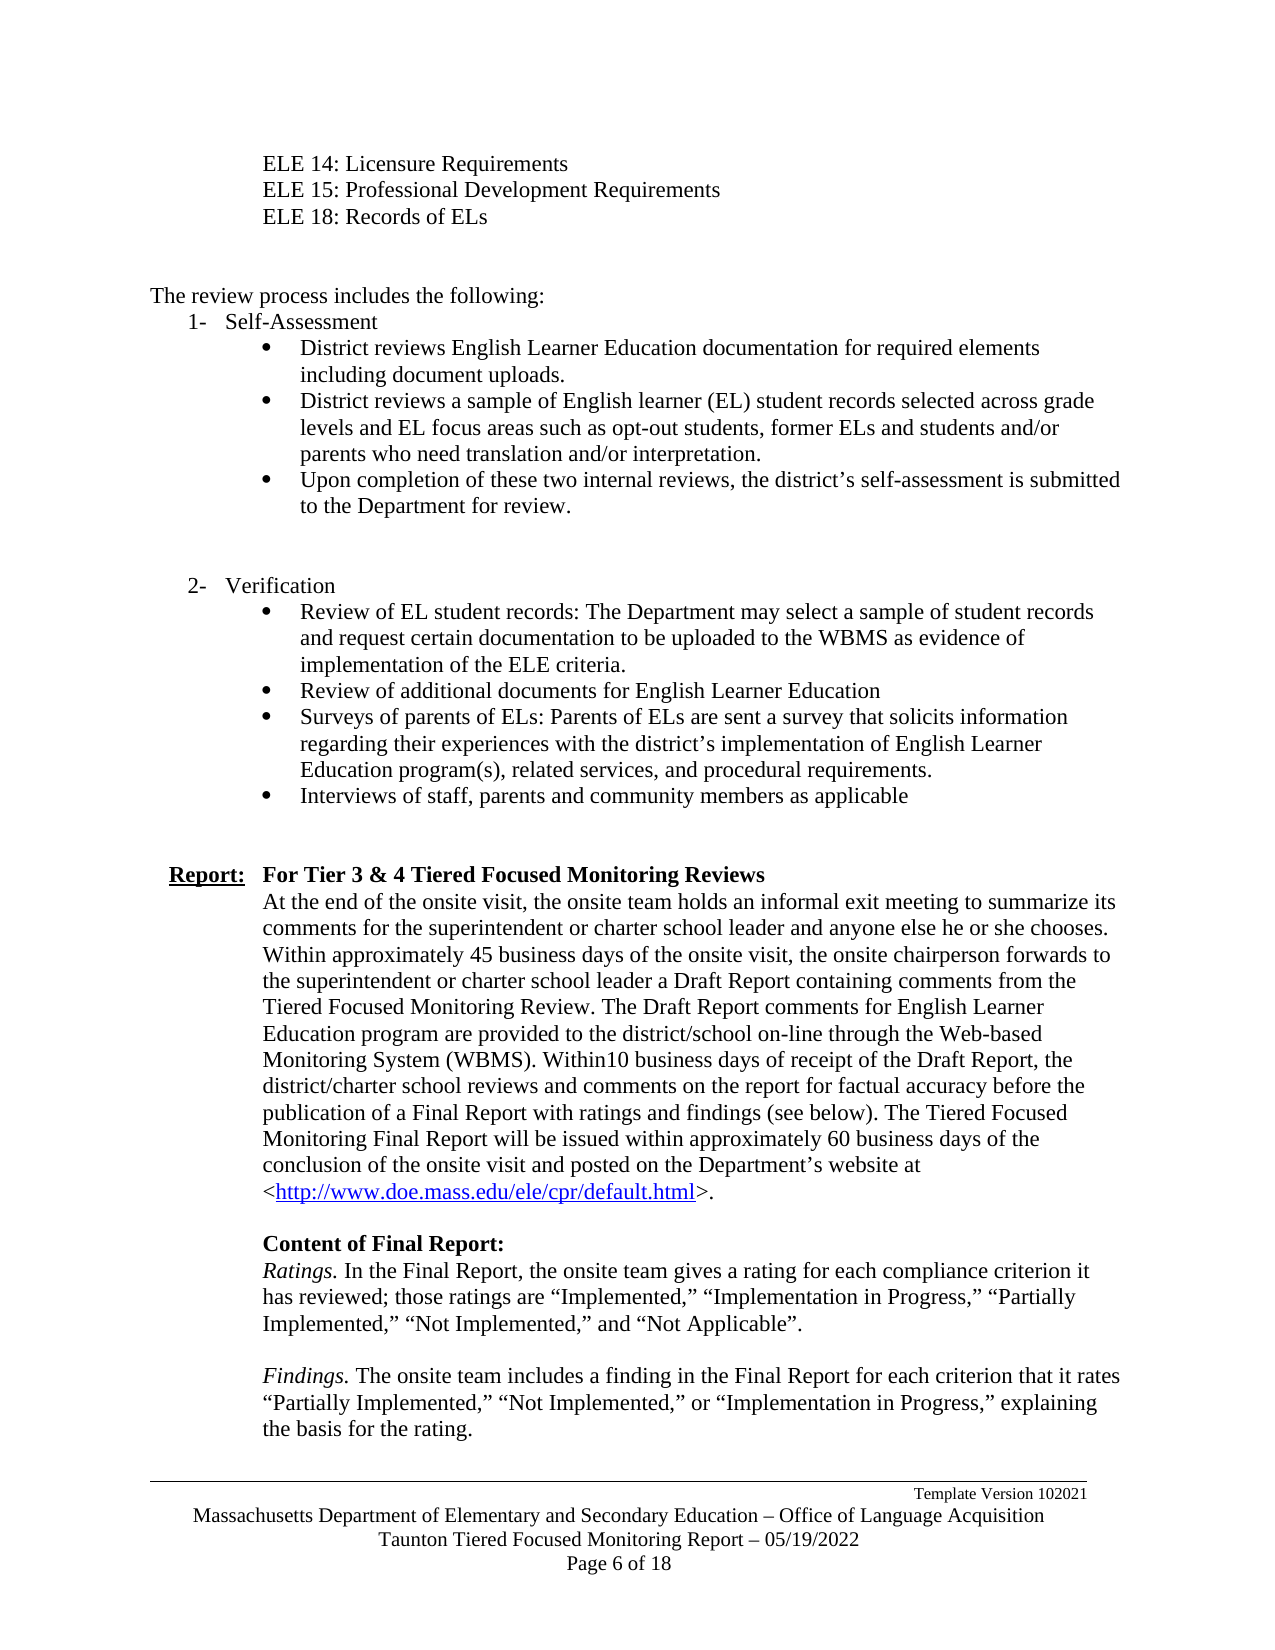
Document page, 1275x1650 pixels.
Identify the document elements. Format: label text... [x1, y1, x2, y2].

text At the end of the onsite visit, the onsite team holds an informal exit meeting to summarize its comments for the superintendent or charter school leader and anyone else he or she chooses. Within approximately 45 business days of the onsite visit, the onsite chairperson forwards to the superintendent or charter school leader a Draft Report containing comments from the Tiered Focused Monitoring Review. The Draft Report comments for English Learner Education program are provided to the district/school on-line through the Web-based Monitoring System (WBMS). Within10 business days of receipt of the Draft Report, the district/charter school reviews and comments on the report for factual accuracy before the publication of a Final Report with ratings and findings (see below). The Tiered Focused Monitoring Final Report will be issued within approximately 60 business days of the conclusion of the onsite visit and posted on the Department’s website at <http://www.doe.mass.edu/ele/cpr/default.html>. [262, 888, 1125, 1204]
text Report: For Tier 3 & 4 Tiered Focused Monitoring Reviews [169, 862, 1125, 888]
text The review process includes the following: [150, 282, 1125, 308]
list District reviews English Learner Education documentation for required elements including document uploads. [262, 334, 1125, 387]
text Findings. The onsite team includes a finding in the Final Report for each criterion that it rates “Partially Implemented,” “Not Implemented,” or “Implementation in Progress,” explaining the basis for the rating. [262, 1362, 1125, 1441]
list Review of additional documents for English Learner Education [262, 677, 1125, 703]
list District reviews a sample of English learner (EL) student records selected across grade levels and EL focus areas such as opt-out students, former ELs and students and/or parents who need translation and/or interpretation. [262, 387, 1125, 466]
text ELE 15: Professional Development Requirements [150, 176, 1125, 203]
list Verification [187, 572, 1125, 598]
list Surveys of parents of ELs: Parents of ELs are sent a survey that solicits information regarding their experiences with the district’s implementation of English Learner Education program(s), related services, and procedural requirements. [262, 703, 1125, 782]
text Ratings. In the Final Report, the onsite team gives a rating for each compliance criterion it has reviewed; those ratings are “Implemented,” “Implementation in Progress,” “Partially Implemented,” “Not Implemented,” and “Not Applicable”. [262, 1257, 1125, 1336]
list Interviews of staff, parents and community members as applicable [262, 782, 1125, 809]
list Review of EL student records: The Department may select a sample of student records and request certain documentation to be uploaded to the WBMS as evidence of implementation of the ELE criteria. [262, 598, 1125, 677]
list Self-Assessment [187, 308, 1125, 334]
text ELE 14: Licensure Requirements [150, 150, 1125, 176]
list Upon completion of these two internal reviews, the district’s self-assessment is submitted to the Department for review. [262, 466, 1125, 519]
text ELE 18: Records of ELs [150, 203, 1125, 229]
text Content of Final Report: [262, 1231, 1125, 1257]
